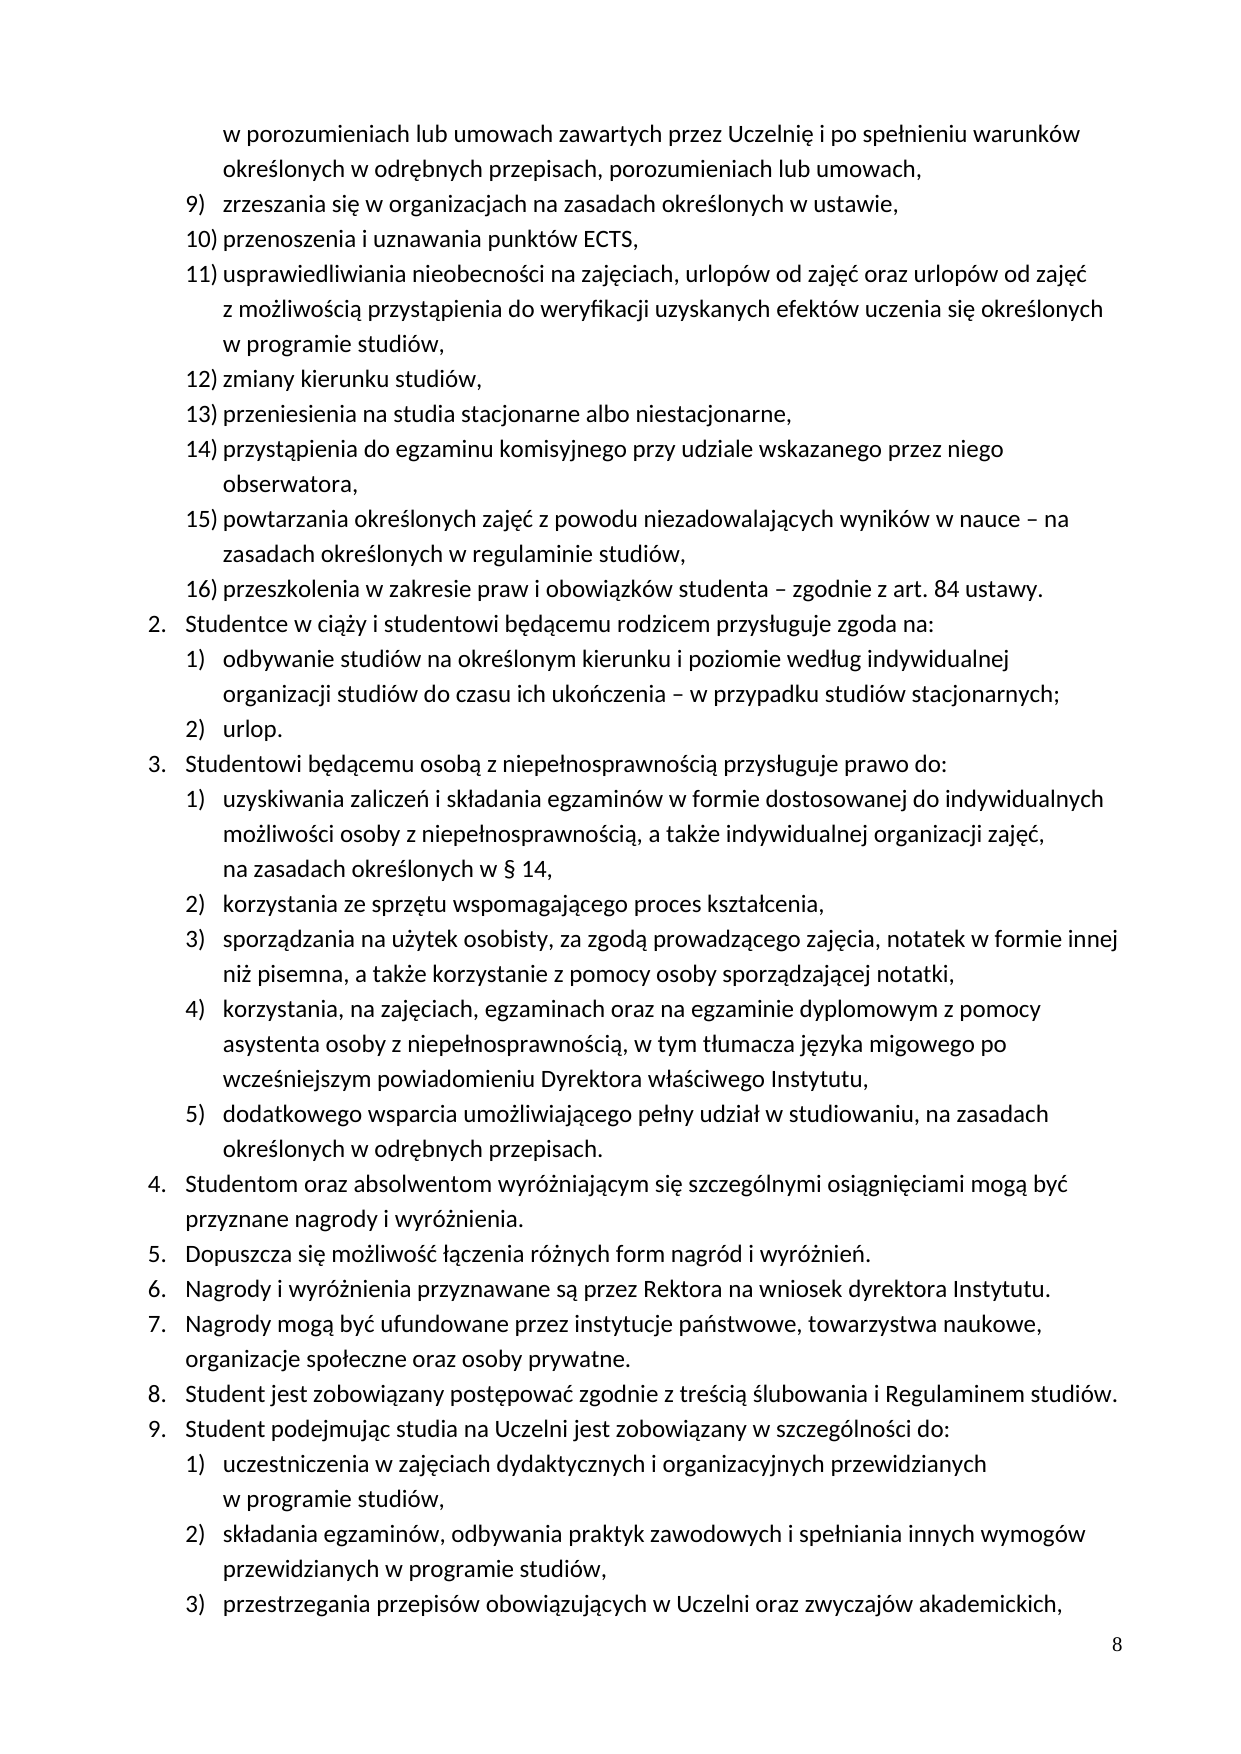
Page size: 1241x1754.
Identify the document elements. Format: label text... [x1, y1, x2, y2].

list Studentowi będącemu osobą z niepełnosprawnością przysługuje prawo do: [148, 748, 1122, 779]
list Nagrody i wyróżnienia przyznawane są przez Rektora na wniosek dyrektora Instytutu. [148, 1273, 1122, 1304]
list Dopuszcza się możliwość łączenia różnych form nagród i wyróżnień. [148, 1238, 1122, 1269]
list przystąpienia do egzaminu komisyjnego przy udziale wskazanego przez niego obserwatora, [185, 433, 1122, 499]
list sporządzania na użytek osobisty, za zgodą prowadzącego zajęcia, notatek w formie innej niż pisemna, a także korzystanie z pomocy osoby sporządzającej notatki, [185, 923, 1122, 989]
list przeszkolenia w zakresie praw i obowiązków studenta – zgodnie z art. 84 ustawy. [185, 573, 1122, 604]
list Student podejmując studia na Uczelni jest zobowiązany w szczególności do: [148, 1413, 1122, 1444]
list uzyskiwania zaliczeń i składania egzaminów w formie dostosowanej do indywidualnych możliwości osoby z niepełnosprawnością, a także indywidualnej organizacji zajęć, na zasadach określonych w § 14, [185, 783, 1122, 884]
list dodatkowego wsparcia umożliwiającego pełny udział w studiowaniu, na zasadach określonych w odrębnych przepisach. [185, 1098, 1122, 1164]
list usprawiedliwiania nieobecności na zajęciach, urlopów od zajęć oraz urlopów od zajęć z możliwością przystąpienia do weryfikacji uzyskanych efektów uczenia się określonych w programie studiów, [185, 258, 1122, 359]
list uczestniczenia w zajęciach dydaktycznych i organizacyjnych przewidzianych w programie studiów, [185, 1448, 1122, 1514]
list korzystania, na zajęciach, egzaminach oraz na egzaminie dyplomowym z pomocy asystenta osoby z niepełnosprawnością, w tym tłumacza języka migowego po wcześniejszym powiadomieniu Dyrektora właściwego Instytutu, [185, 993, 1122, 1094]
list zrzeszania się w organizacjach na zasadach określonych w ustawie, [185, 188, 1122, 219]
list Nagrody mogą być ufundowane przez instytucje państwowe, towarzystwa naukowe, organizacje społeczne oraz osoby prywatne. [148, 1308, 1122, 1374]
list przestrzegania przepisów obowiązujących w Uczelni oraz zwyczajów akademickich, [185, 1588, 1122, 1619]
list zmiany kierunku studiów, [185, 363, 1122, 394]
list Student jest zobowiązany postępować zgodnie z treścią ślubowania i Regulaminem studiów. [148, 1378, 1122, 1409]
list Studentce w ciąży i studentowi będącemu rodzicem przysługuje zgoda na: [148, 608, 1122, 639]
list przenoszenia i uznawania punktów ECTS, [185, 223, 1122, 254]
list korzystania ze sprzętu wspomagającego proces kształcenia, [185, 888, 1122, 919]
list składania egzaminów, odbywania praktyk zawodowych i spełniania innych wymogów przewidzianych w programie studiów, [185, 1518, 1122, 1584]
list powtarzania określonych zajęć z powodu niezadowalających wyników w nauce – na zasadach określonych w regulaminie studiów, [185, 503, 1122, 569]
list odbywanie studiów na określonym kierunku i poziomie według indywidualnej organizacji studiów do czasu ich ukończenia – w przypadku studiów stacjonarnych; [185, 643, 1122, 709]
list przeniesienia na studia stacjonarne albo niestacjonarne, [185, 398, 1122, 429]
list Studentom oraz absolwentom wyróżniającym się szczególnymi osiągnięciami mogą być przyznane nagrody i wyróżnienia. [148, 1168, 1122, 1234]
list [185, 118, 1122, 184]
list urlop. [185, 713, 1122, 744]
